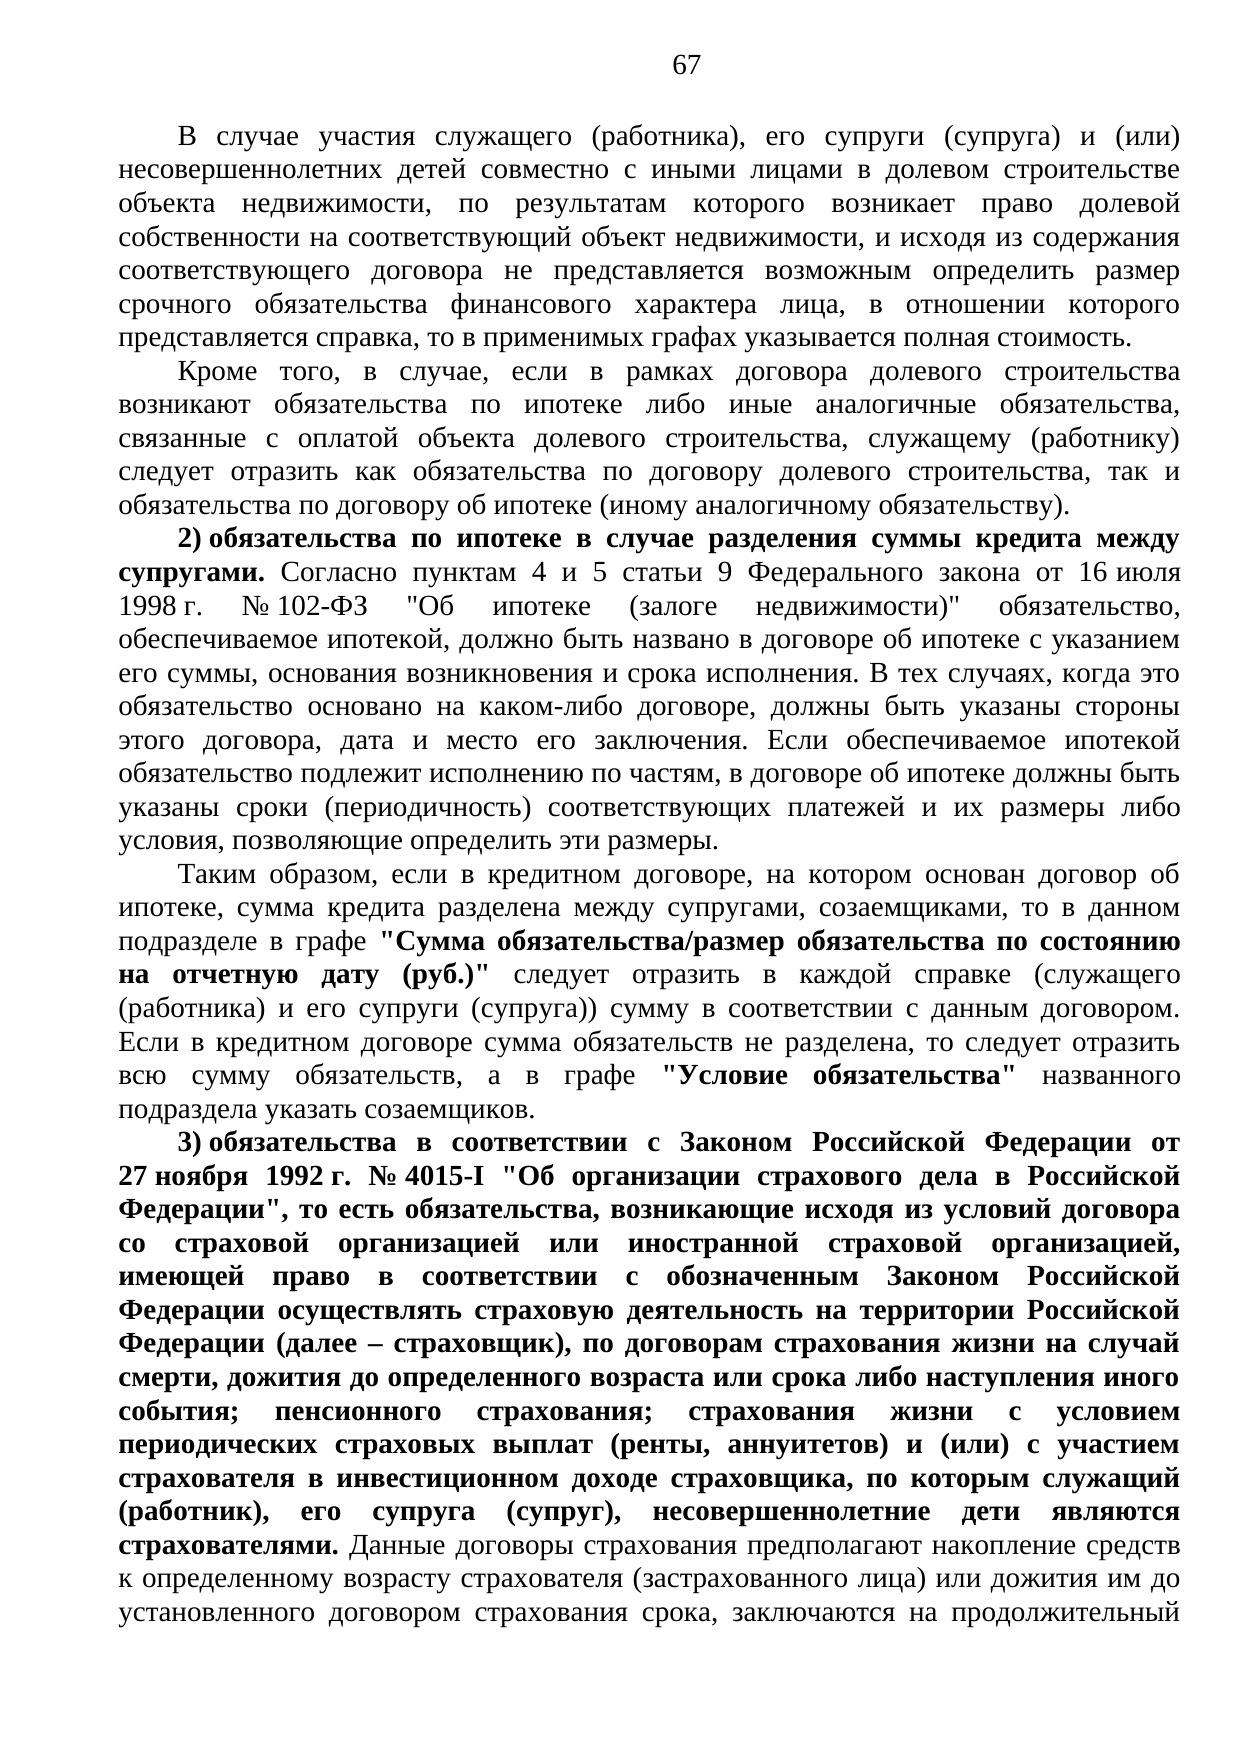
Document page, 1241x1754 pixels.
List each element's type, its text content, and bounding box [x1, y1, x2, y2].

list Таким образом, если в кредитном договоре, на котором основан договор об ипотеке, сумма кредита разделена между супругами, созаемщиками, то в данном подразделе в графе "Сумма обязательства/размер обязательства по состоянию на отчетную дату (руб.)" следует отразить в каждой справке (служащего (работника) и его супруги (супруга)) сумму в соответствии с данным договором. Если в кредитном договоре сумма обязательств не разделена, то следует отразить всю сумму обязательств, а в графе "Условие обязательства" названного подраздела указать созаемщиков. [118, 856, 1181, 1124]
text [118, 1124, 1181, 1627]
text 2) обязательства по ипотеке в случае разделения суммы кредита между супругами. Согласно пунктам 4 и 5 статьи 9 Федерального закона от 16 июля 1998 г. № 102-ФЗ "Об ипотеке (залоге недвижимости)" обязательство, обеспечиваемое ипотекой, должно быть названо в договоре об ипотеке с указанием его суммы, основания возникновения и срока исполнения. В тех случаях, когда это обязательство основано на каком-либо договоре, должны быть указаны стороны этого договора, дата и место его заключения. Если обеспечиваемое ипотекой обязательство подлежит исполнению по частям, в договоре об ипотеке должны быть указаны сроки (периодичность) соответствующих платежей и их размеры либо условия, позволяющие определить эти размеры. [118, 521, 1181, 856]
list В случае участия служащего (работника), его супруги (супруга) и (или) несовершеннолетних детей совместно с иными лицами в долевом строительстве объекта недвижимости, по результатам которого возникает право долевой собственности на соответствующий объект недвижимости, и исходя из содержания соответствующего договора не представляется возможным определить размер срочного обязательства финансового характера лица, в отношении которого представляется справка, то в применимых графах указывается полная стоимость. [118, 118, 1181, 353]
list Кроме того, в случае, если в рамках договора долевого строительства возникают обязательства по ипотеке либо иные аналогичные обязательства, связанные с оплатой объекта долевого строительства, служащему (работнику) следует отразить как обязательства по договору долевого строительства, так и обязательства по договору об ипотеке (иному аналогичному обязательству). [118, 353, 1181, 521]
